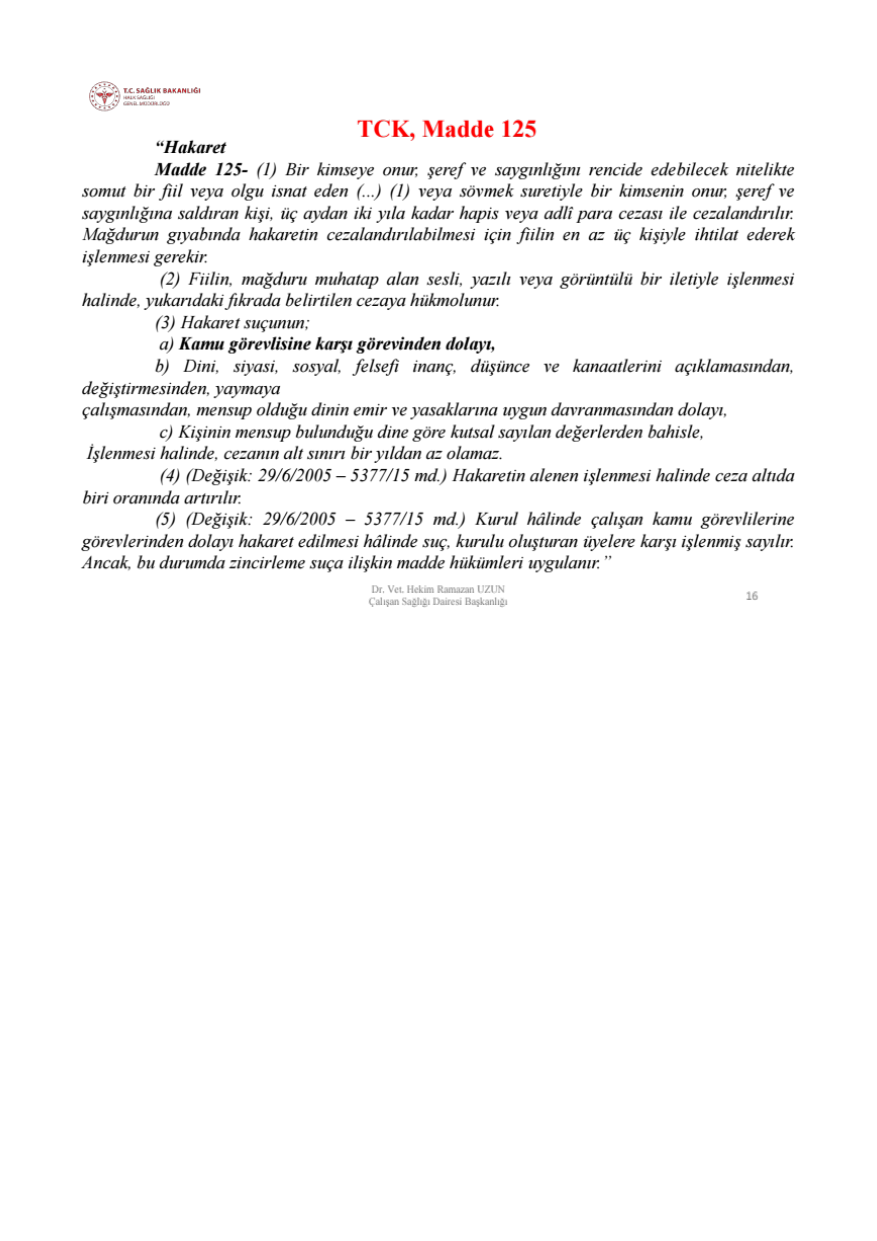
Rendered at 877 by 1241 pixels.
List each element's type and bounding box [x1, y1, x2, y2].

picture [75, 75, 802, 621]
